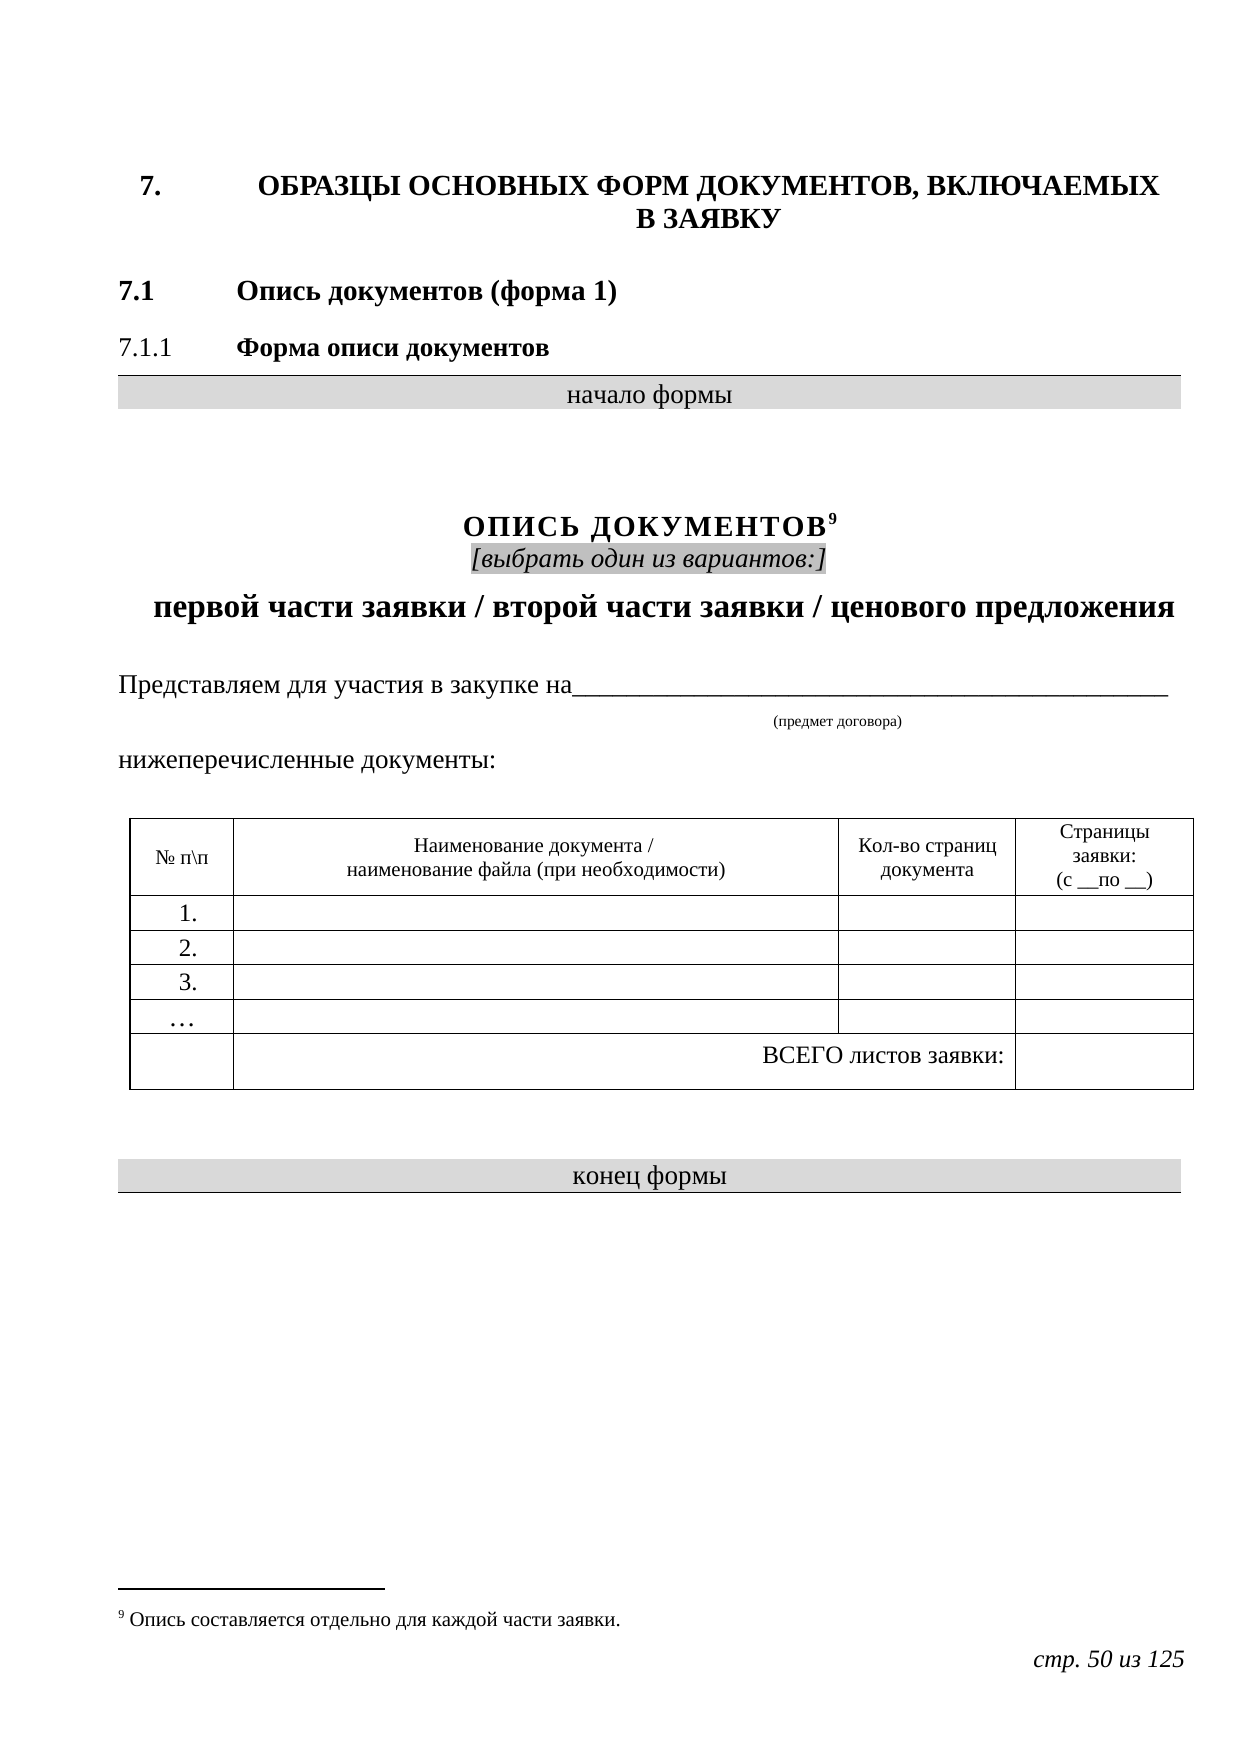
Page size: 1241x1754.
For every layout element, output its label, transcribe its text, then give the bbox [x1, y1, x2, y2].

table_cell ВСЕГО листов заявки: [234, 1034, 1015, 1089]
subtitle ОБРАЗЦЫ ОСНОВНЫХ ФОРМ ДОКУМЕНТОВ, ВКЛЮЧАЕМЫХ В ЗАЯВКУ [118, 168, 1181, 235]
table_cell [839, 965, 1015, 998]
table_header Кол-во страниц документа [839, 819, 1015, 895]
text ОПИСЬ ДОКУМЕНТОВ [118, 509, 1181, 542]
table_cell [1016, 896, 1193, 929]
table_cell [1016, 965, 1193, 998]
table_cell [131, 931, 233, 964]
table_cell [839, 896, 1015, 929]
table_cell [1016, 1000, 1193, 1033]
table_cell [839, 931, 1015, 964]
table_cell [131, 896, 233, 929]
table_cell [234, 1000, 838, 1033]
text начало формы [118, 376, 1181, 409]
table_cell … [131, 1000, 233, 1033]
table_cell [234, 965, 838, 998]
table_cell [1016, 1034, 1193, 1089]
text (предмет договора) [118, 712, 1181, 743]
table_header № п\п [131, 819, 233, 895]
table_cell [234, 931, 838, 964]
list Форма описи документов [118, 331, 1181, 362]
text Представляем для участия в закупке на____________________________________________ [118, 668, 1181, 699]
table_cell [131, 965, 233, 998]
list первой части заявки / второй части заявки / ценового предложения [148, 586, 1181, 624]
text конец формы [118, 1159, 1181, 1192]
subtitle Опись документов (форма 1) [118, 273, 1181, 306]
table_header Наименование документа / наименование файла (при необходимости) [234, 819, 838, 895]
table_cell [839, 1000, 1015, 1033]
table_header Страницы заявки: (с __по __) [1016, 819, 1193, 895]
table_cell [1016, 931, 1193, 964]
text [выбрать один из вариантов:] [118, 542, 1181, 574]
table_cell [131, 1034, 233, 1089]
table_cell [234, 896, 838, 929]
text нижеперечисленные документы: [118, 743, 1181, 774]
